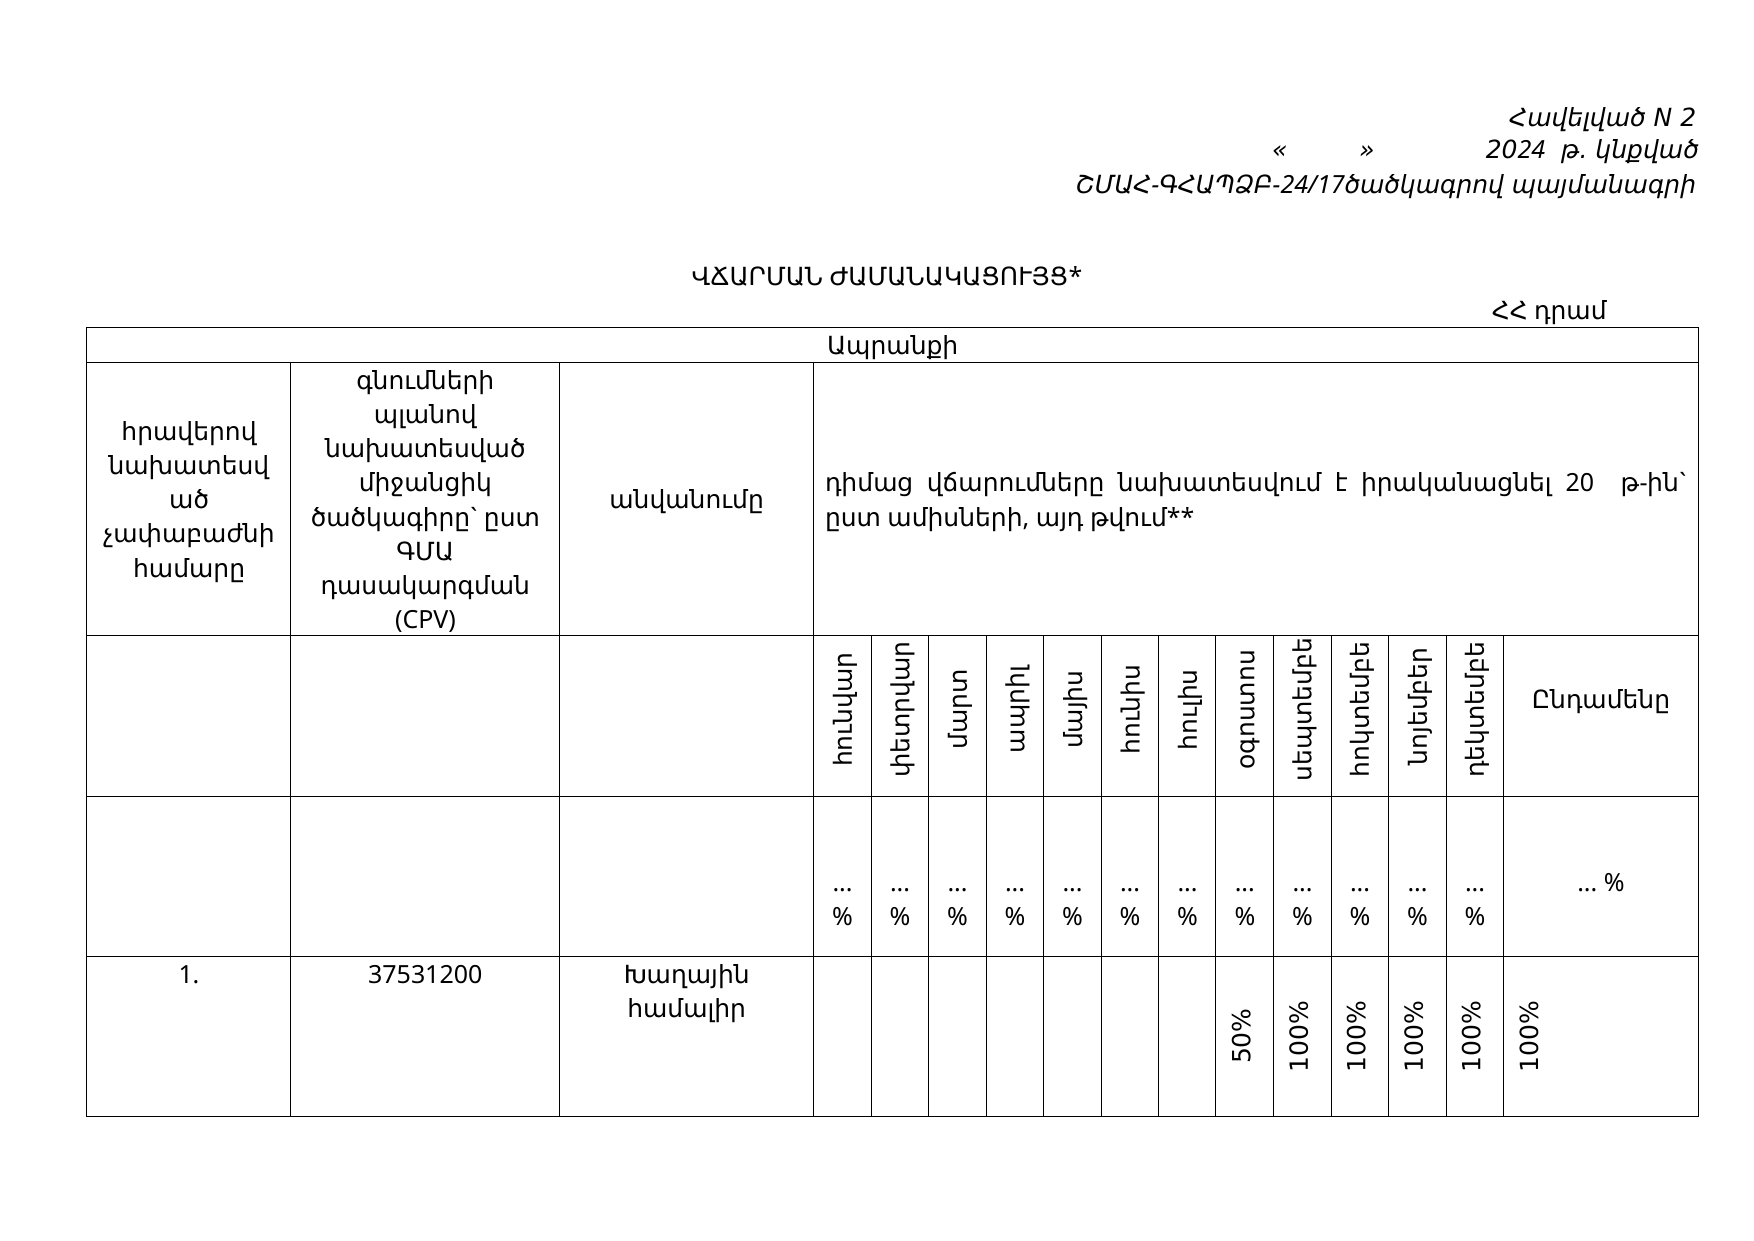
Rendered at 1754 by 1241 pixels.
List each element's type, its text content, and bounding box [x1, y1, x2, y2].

table_cell [560, 797, 813, 956]
table_cell ... % [1274, 797, 1331, 956]
table_cell 37531200 [291, 957, 559, 1116]
table_cell ... % [1102, 797, 1158, 956]
table_cell [87, 636, 290, 796]
table_cell հուլիս [1159, 636, 1215, 796]
table_cell ապրիլ [987, 636, 1043, 796]
table_cell [987, 957, 1043, 1116]
table_cell նոյեմբեր [1389, 636, 1446, 796]
table_cell [872, 957, 928, 1116]
table_cell Ընդամենը [1504, 636, 1698, 796]
table_cell անվանումը [560, 363, 813, 635]
table_cell ... % [872, 797, 928, 956]
table_cell ... % [1389, 797, 1446, 956]
table_cell 50% [1216, 957, 1273, 1116]
table_cell ... % [929, 797, 986, 956]
table_cell ... % [987, 797, 1043, 956]
table_cell 100% [1389, 957, 1446, 1116]
table_cell [87, 797, 290, 956]
table_cell 1. [87, 957, 290, 1116]
table_cell դիմաց վճարումները նախատեսվում է իրականացնել 20 թ-ին` ըստ ամիսների, այդ թվում** [814, 363, 1698, 635]
table_cell Խաղային համալիր [560, 957, 813, 1116]
text Հավելված N 2 [75, 103, 1698, 132]
table_cell հոկտեմբեր [1332, 636, 1388, 796]
table_cell գնումների պլանով նախատեսված միջանցիկ ծածկագիրը` ըստ ԳՄԱ դասակարգման (CPV) [291, 363, 559, 635]
table_cell սեպտեմբեր [1274, 636, 1331, 796]
table_cell օգոստոս [1216, 636, 1273, 796]
table_cell 100% [1504, 957, 1698, 1116]
text ՎՃԱՐՄԱՆ ԺԱՄԱՆԱԿԱՑՈՒՅՑ* [75, 259, 1698, 293]
table_header Ապրանքի [87, 328, 1698, 362]
table_cell հունիս [1102, 636, 1158, 796]
table_cell [560, 636, 813, 796]
table_cell հունվար [814, 636, 871, 796]
table_cell [291, 636, 559, 796]
table_cell [1044, 957, 1101, 1116]
table_cell մարտ [929, 636, 986, 796]
table_cell ... % [814, 797, 871, 956]
table_cell ... % [1044, 797, 1101, 956]
table_cell 100% [1332, 957, 1388, 1116]
table_cell դեկտեմբեր [1447, 636, 1503, 796]
table_cell [291, 797, 559, 956]
table_cell [929, 957, 986, 1116]
text « » 2024 թ. կնքված [75, 132, 1698, 166]
text ՇՄԱՀ-ԳՀԱՊՁԲ-24/17ծածկագրով պայմանագրի [75, 166, 1698, 200]
table_cell ... % [1332, 797, 1388, 956]
table_cell [1159, 957, 1215, 1116]
table_cell փետրվար [872, 636, 928, 796]
table_cell ... % [1159, 797, 1215, 956]
text ՀՀ դրամ [75, 293, 1698, 327]
table_cell 100% [1274, 957, 1331, 1116]
table_cell [1102, 957, 1158, 1116]
table_cell ... % [1504, 797, 1698, 956]
table_cell հրավերով նախատեսված չափաբաժնի համարը [87, 363, 290, 635]
table_cell 100% [1447, 957, 1503, 1116]
table_cell ... % [1216, 797, 1273, 956]
table_cell մայիս [1044, 636, 1101, 796]
table_cell [814, 957, 871, 1116]
table_cell ... % [1447, 797, 1503, 956]
